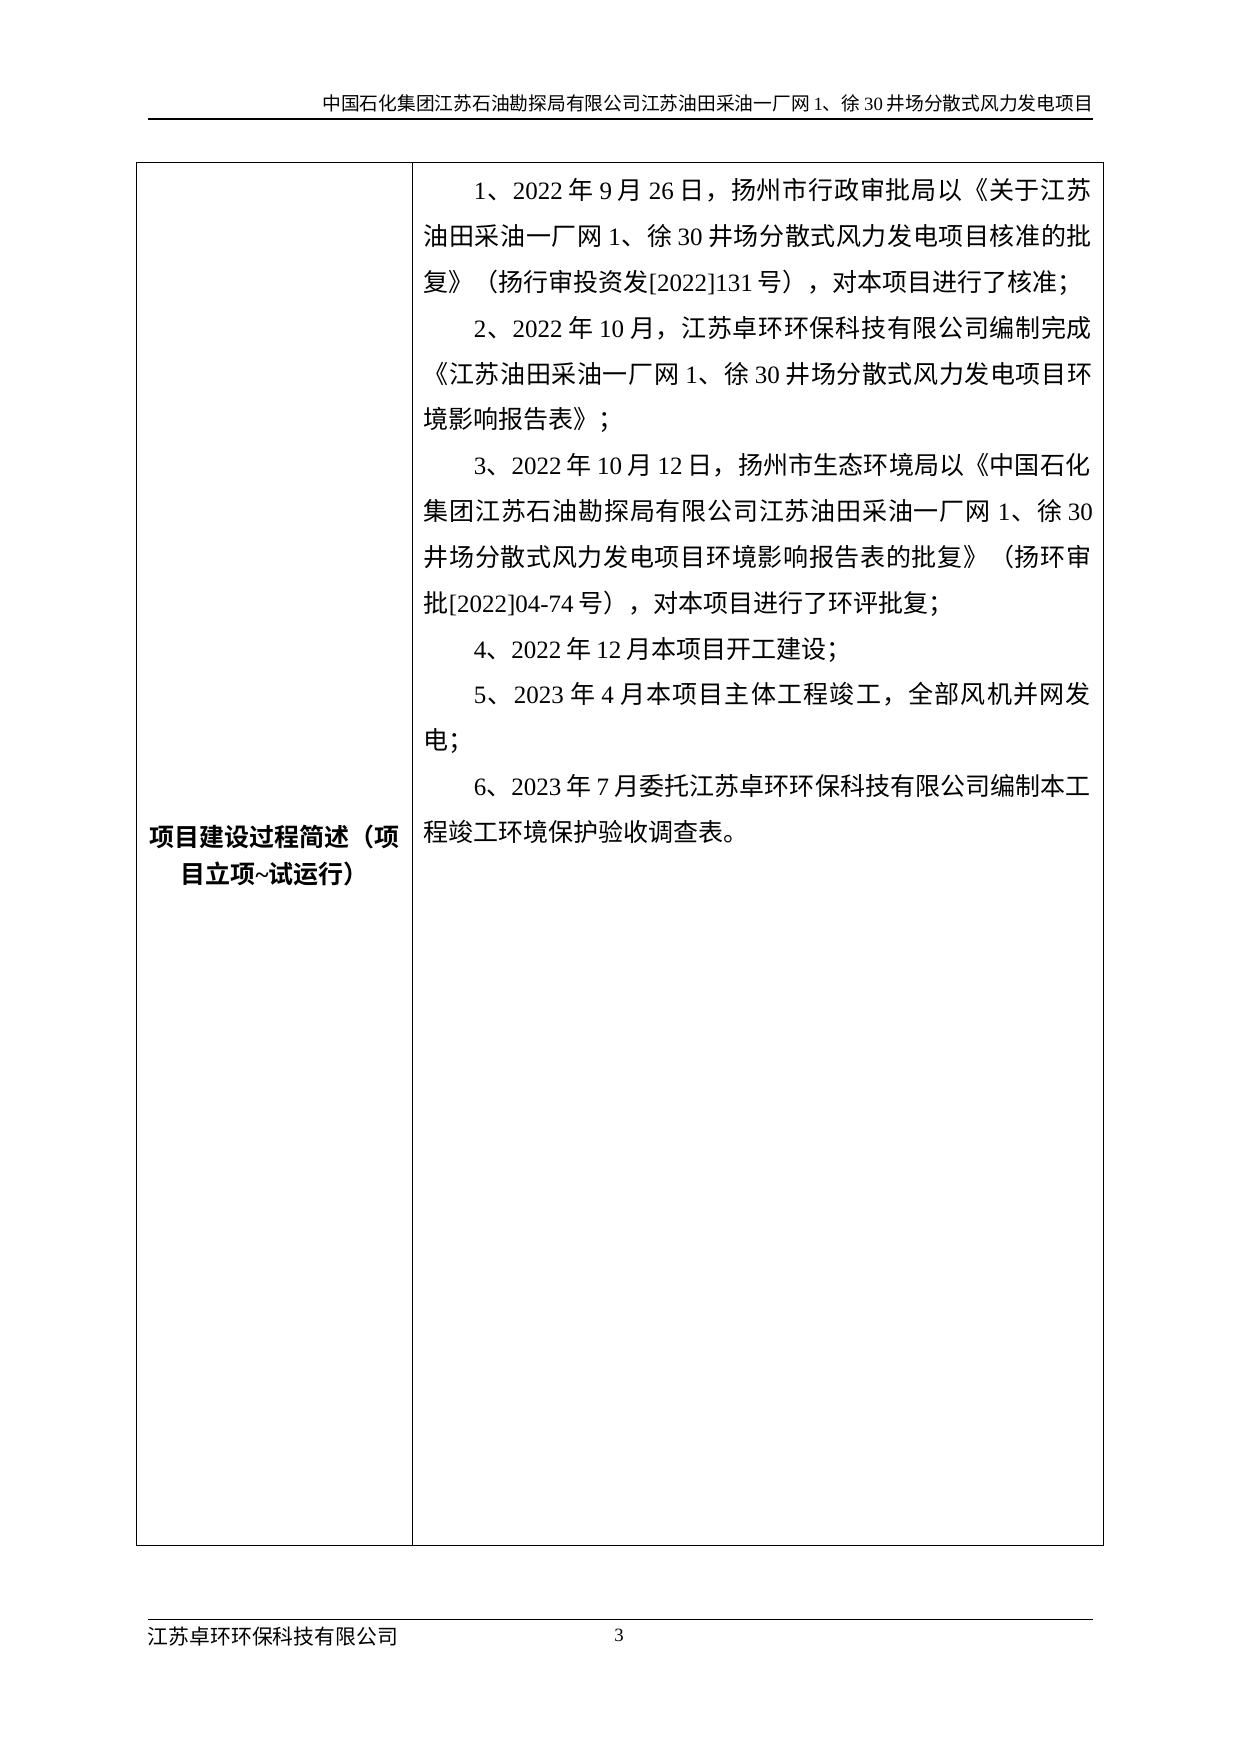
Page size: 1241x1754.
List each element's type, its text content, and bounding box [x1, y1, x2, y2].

table_cell 项目建设过程简述（项目立项~试运行） [137, 163, 412, 1545]
table_cell 1、2022年9月26日，扬州市行政审批局以《关于江苏油田采油一厂网1、徐30井场分散式风力发电项目核准的批复》（扬行审投资发[2022]131号），对本项目进行了核准； 2、2022年10月，江苏卓环环保科技有限公司编制完成《江苏油田采油一厂网1、徐30井场分散式风力发电项目环境影响报告表》； 3、2022年10月12日，扬州市生态环境局以《中国石化集团江苏石油勘探局有限公司江苏油田采油一厂网1、徐30井场分散式风力发电项目环境影响报告表的批复》（扬环审批[2022]04-74号），对本项目进行了环评批复； 4、2022年12月本项目开工建设； 5、2023年4月本项目主体工程竣工，全部风机并网发电； 6、2023年7月委托江苏卓环环保科技有限公司编制本工程竣工环境保护验收调查表。 [413, 163, 1103, 1545]
